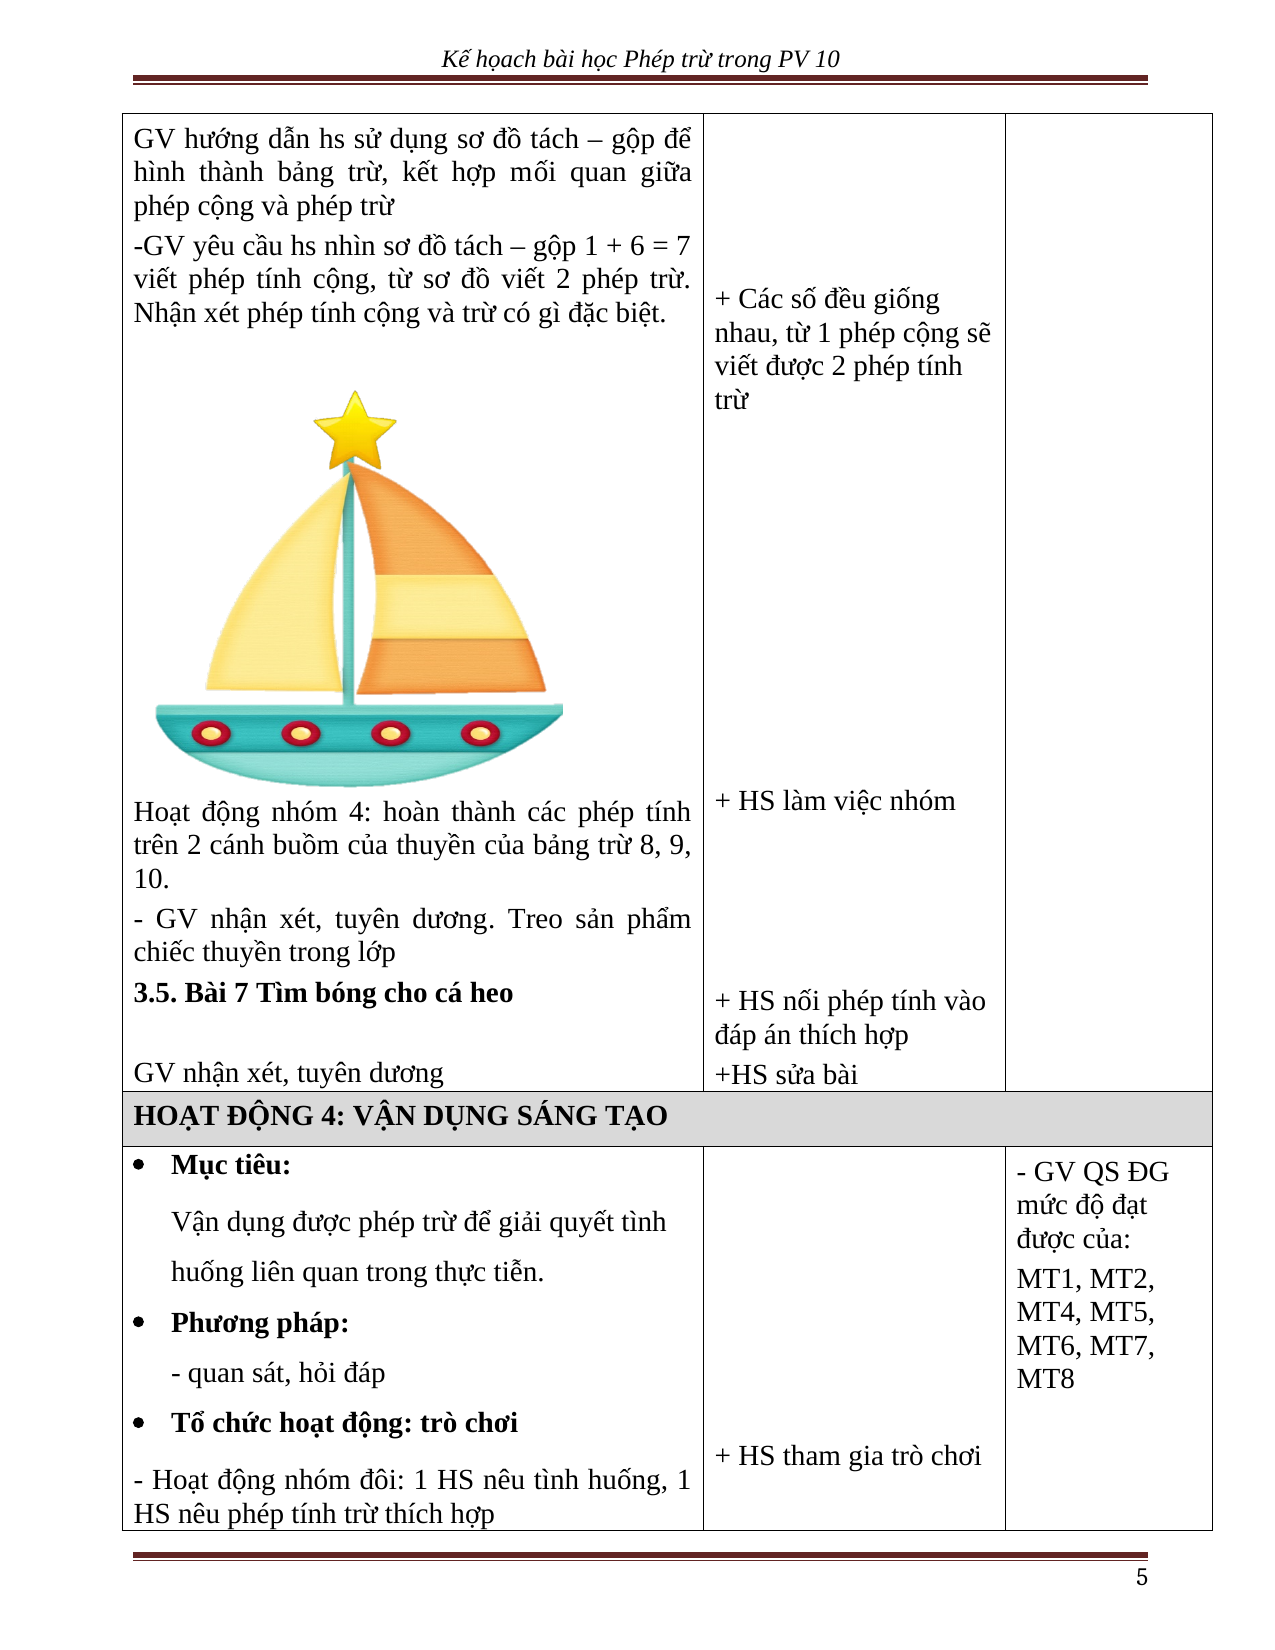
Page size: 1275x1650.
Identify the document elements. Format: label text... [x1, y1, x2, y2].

picture [133, 384, 563, 788]
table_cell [123, 114, 703, 1091]
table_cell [123, 1147, 703, 1529]
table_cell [1006, 1147, 1212, 1529]
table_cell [1006, 114, 1212, 1091]
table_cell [704, 1147, 1005, 1529]
table_cell HOẠT ĐỘNG 4: VẬN DỤNG SÁNG TẠO [123, 1092, 1212, 1146]
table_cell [704, 114, 1005, 1091]
